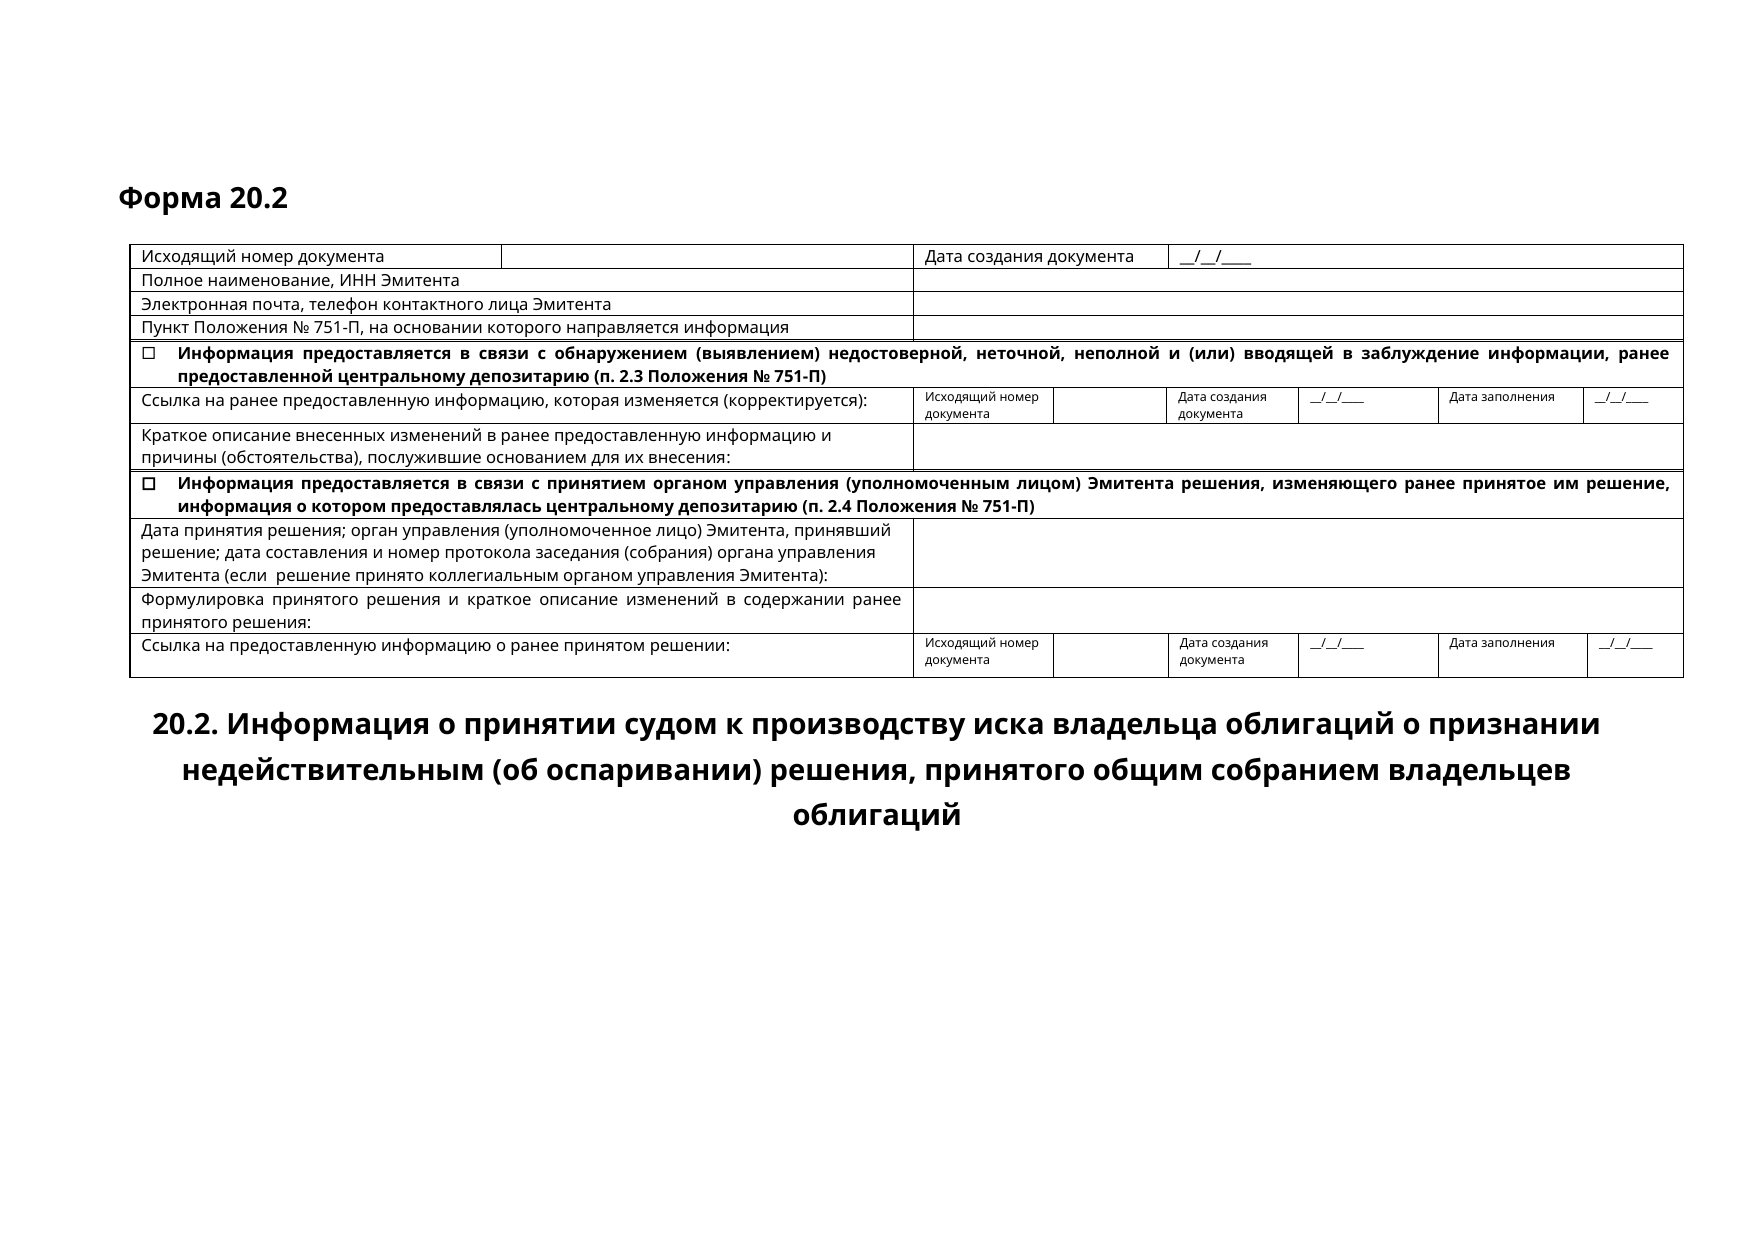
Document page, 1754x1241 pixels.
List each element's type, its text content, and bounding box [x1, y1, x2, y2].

table_cell Полное наименование, ИНН Эмитента [131, 269, 913, 291]
table_header Исходящий номер документа [131, 245, 501, 267]
table_cell Дата заполнения [1439, 388, 1583, 422]
table_cell Информация предоставляется в связи с обнаружением (выявлением) недостоверной, неточной, неполной и (или) вводящей в заблуждение информации, ранее предоставленной центральному депозитарию (п. 2.3 Положения № 751-П) [131, 342, 1683, 387]
table_cell Исходящий номер документа [914, 388, 1053, 422]
table_cell [914, 424, 1683, 469]
table_cell [914, 316, 1683, 339]
table_cell Дата принятия решения; орган управления (уполномоченное лицо) Эмитента, принявший решение; дата составления и номер протокола заседания (собрания) органа управления Эмитента (если решение принято коллегиальным органом управления Эмитента): [131, 519, 913, 587]
table_cell [914, 588, 1683, 633]
table_cell [914, 269, 1683, 291]
table_cell __/__/____ [1299, 634, 1438, 677]
text Форма 20.2 [118, 177, 1636, 217]
table_cell [914, 519, 1683, 587]
table_cell [914, 292, 1683, 315]
table_cell __/__/____ [1584, 388, 1683, 422]
table_cell Дата создания документа [1169, 634, 1298, 677]
table_cell __/__/____ [1588, 634, 1683, 677]
table_cell [1054, 388, 1166, 422]
table_cell [1054, 634, 1168, 677]
text 20.2. Информация о принятии судом к производству иска владельца облигаций о признании недействительным (об оспаривании) решения, принятого общим собранием владельцев облигаций [118, 703, 1636, 834]
table_cell Пункт Положения № 751-П, на основании которого направляется информация [131, 316, 913, 339]
table_cell Формулировка принятого решения и краткое описание изменений в содержании ранее принятого решения: [131, 588, 913, 633]
table_header Дата создания документа [914, 245, 1168, 267]
table_cell Краткое описание внесенных изменений в ранее предоставленную информацию и причины (обстоятельства), послужившие основанием для их внесения: [131, 424, 913, 469]
table_cell Дата создания документа [1167, 388, 1298, 422]
table_header [502, 245, 913, 267]
table_cell Дата заполнения [1439, 634, 1587, 677]
table_header __/__/____ [1169, 245, 1683, 267]
table_cell Ссылка на ранее предоставленную информацию, которая изменяется (корректируется): [131, 388, 913, 422]
table_cell Информация предоставляется в связи с принятием органом управления (уполномоченным лицом) Эмитента решения, изменяющего ранее принятое им решение, информация о котором предоставлялась центральному депозитарию (п. 2.4 Положения № 751-П) [131, 472, 1683, 517]
table_cell __/__/____ [1299, 388, 1438, 422]
table_cell Исходящий номер документа [914, 634, 1053, 677]
table_cell Электронная почта, телефон контактного лица Эмитента [131, 292, 913, 315]
table_cell Ссылка на предоставленную информацию о ранее принятом решении: [131, 634, 913, 677]
